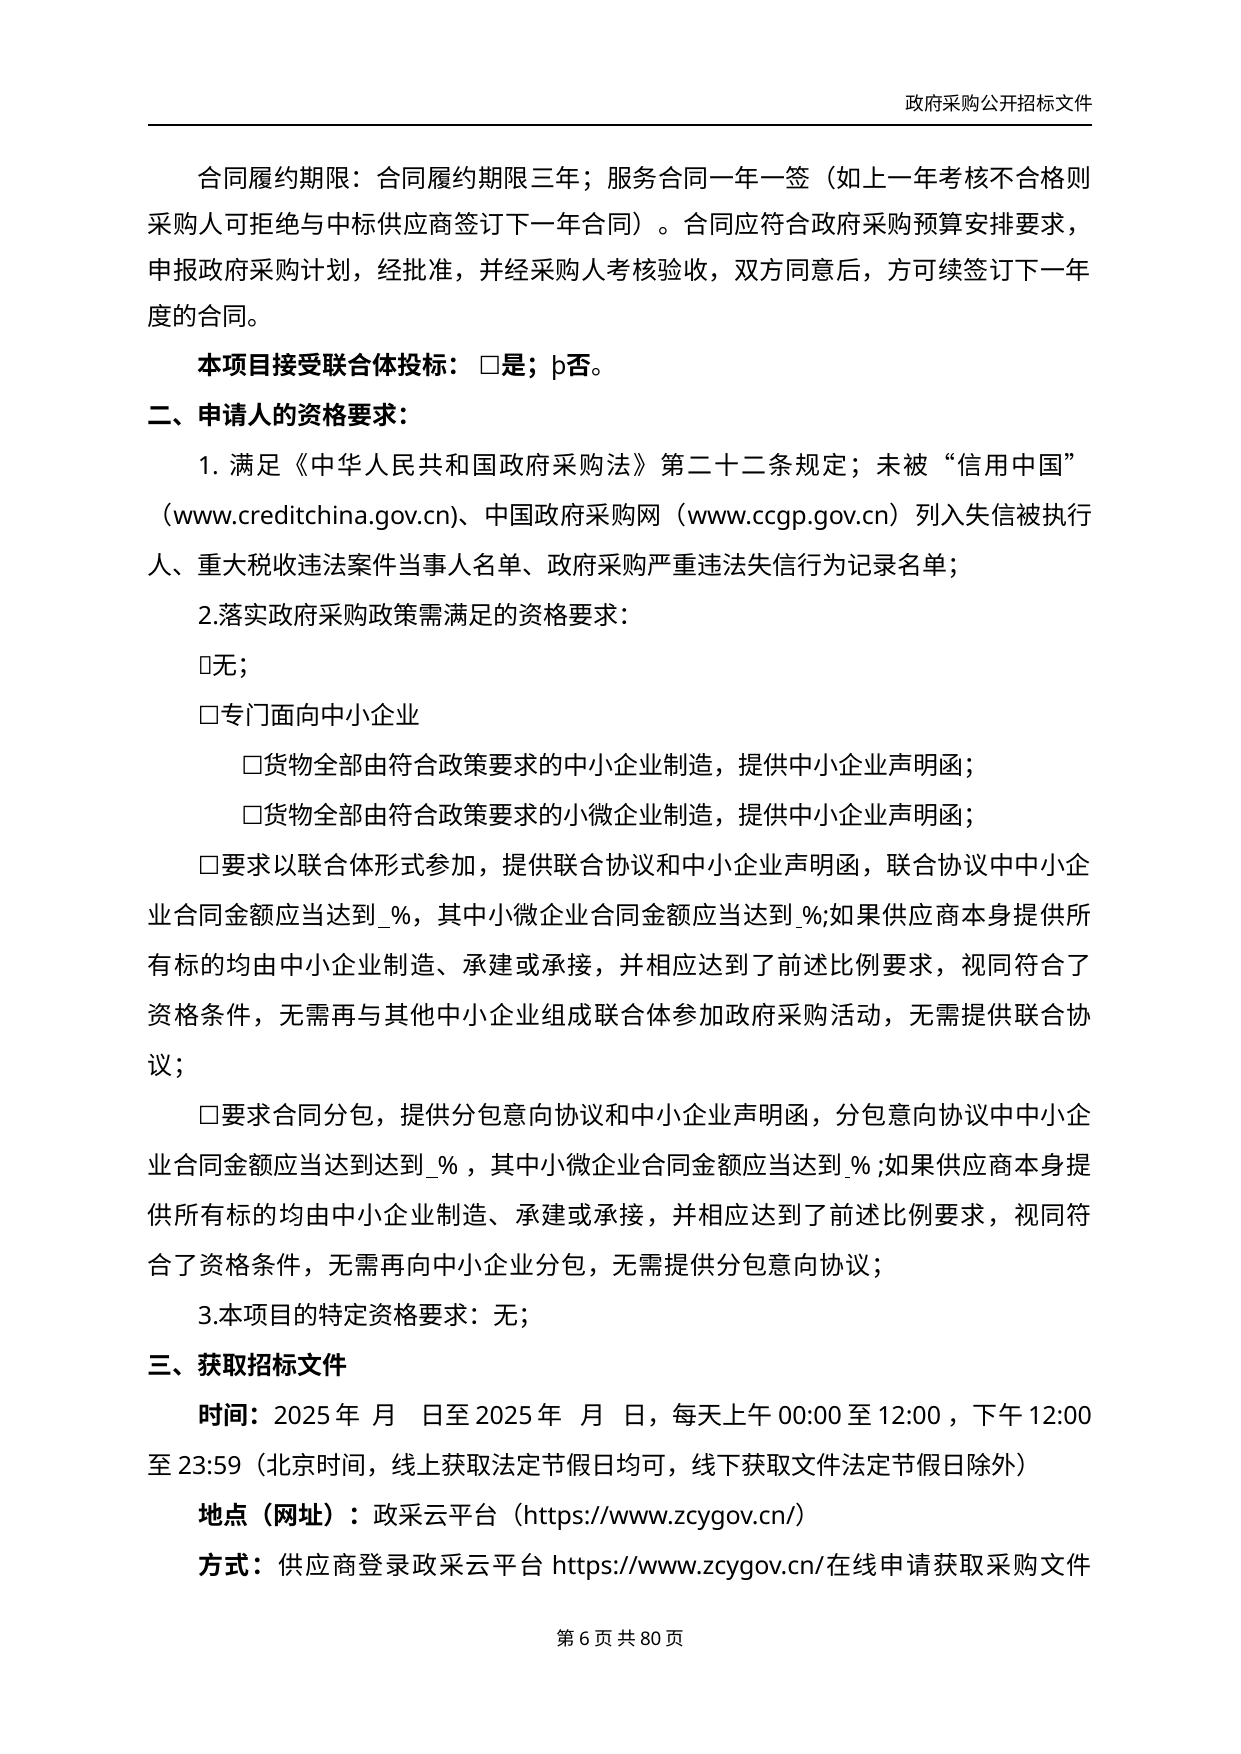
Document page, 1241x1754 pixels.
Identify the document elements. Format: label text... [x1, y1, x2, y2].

text 要求以联合体形式参加，提供联合协议和中小企业声明函，联合协议中中小企业合同金额应当达到 %，其中小微企业合同金额应当达到 %;如果供应商本身提供所有标的均由中小企业制造、承建或承接，并相应达到了前述比例要求，视同符合了资格条件，无需再与其他中小企业组成联合体参加政府采购活动，无需提供联合协议； [148, 834, 1092, 1084]
text 1. 满足《中华人民共和国政府采购法》第二十二条规定；未被“信用中国”（www.creditchina.gov.cn)、中国政府采购网（www.ccgp.gov.cn）列入失信被执行人、重大税收违法案件当事人名单、政府采购严重违法失信行为记录名单； [148, 434, 1092, 584]
text 合同履约期限：合同履约期限三年；服务合同一年一签（如上一年考核不合格则采购人可拒绝与中标供应商签订下一年合同）。合同应符合政府采购预算安排要求，申报政府采购计划，经批准，并经采购人考核验收，双方同意后，方可续签订下一年度的合同。 [148, 151, 1092, 334]
text 本项目接受联合体投标： 是；否。 [148, 334, 1092, 384]
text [148, 1534, 1092, 1584]
text 时间：2025年 月 日至2025年 月 日，每天上午00:00至12:00 ，下午12:00至23:59（北京时间，线上获取法定节假日均可，线下获取文件法定节假日除外） [148, 1384, 1092, 1484]
text 地点（网址）：政采云平台（https://www.zcygov.cn/） [148, 1484, 1092, 1534]
text 二、申请人的资格要求： [148, 384, 1092, 434]
text 三、获取招标文件 [148, 1334, 1092, 1384]
text 专门面向中小企业 [148, 684, 1092, 734]
text 无； [148, 634, 1092, 684]
text 货物全部由符合政策要求的中小企业制造，提供中小企业声明函； [148, 734, 1092, 784]
text 要求合同分包，提供分包意向协议和中小企业声明函，分包意向协议中中小企业合同金额应当达到达到 % ，其中小微企业合同金额应当达到 % ;如果供应商本身提供所有标的均由中小企业制造、承建或承接，并相应达到了前述比例要求，视同符合了资格条件，无需再向中小企业分包，无需提供分包意向协议； [148, 1084, 1092, 1284]
text 货物全部由符合政策要求的小微企业制造，提供中小企业声明函； [148, 784, 1092, 834]
text 2.落实政府采购政策需满足的资格要求： [148, 584, 1092, 634]
text 3.本项目的特定资格要求：无； [148, 1284, 1092, 1334]
